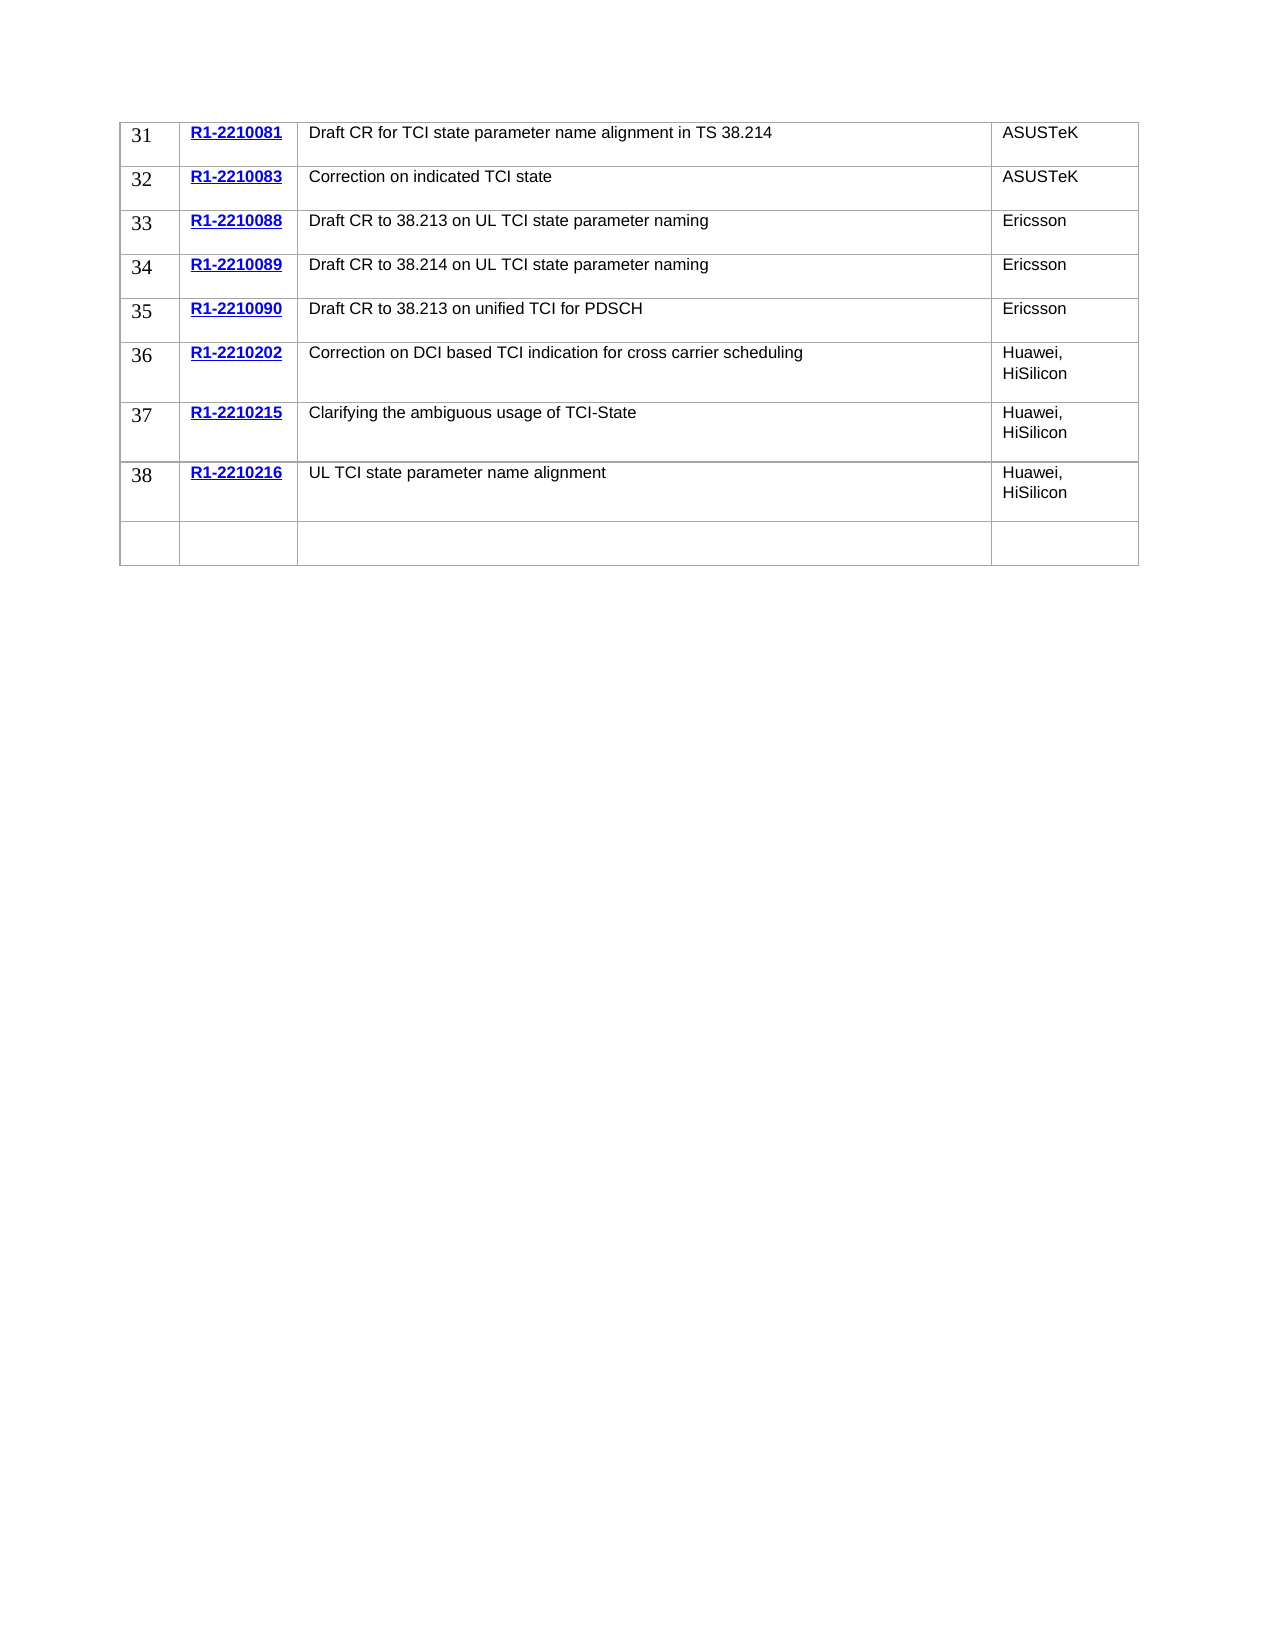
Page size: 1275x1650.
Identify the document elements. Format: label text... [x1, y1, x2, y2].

table_cell [180, 522, 297, 565]
table_cell [121, 522, 179, 565]
table_cell R1-2210215 [180, 403, 297, 461]
table_cell Ericsson [992, 211, 1138, 254]
table_cell 31 [121, 123, 179, 166]
table_cell R1-2210202 [180, 343, 297, 402]
table_cell ASUSTeK [992, 123, 1138, 166]
table_cell R1-2210089 [180, 255, 297, 298]
table_cell Ericsson [992, 255, 1138, 298]
table_cell Draft CR to 38.214 on UL TCI state parameter naming [298, 255, 991, 298]
table_cell ASUSTeK [992, 167, 1138, 210]
table_cell Correction on indicated TCI state [298, 167, 991, 210]
table_cell 33 [121, 211, 179, 254]
table_cell 32 [121, 167, 179, 210]
table_cell Ericsson [992, 299, 1138, 342]
table_cell 35 [121, 299, 179, 342]
table_cell R1-2210090 [180, 299, 297, 342]
table_cell UL TCI state parameter name alignment [298, 463, 991, 521]
table_cell [992, 522, 1138, 565]
table_cell Huawei, HiSilicon [992, 403, 1138, 461]
table_cell 34 [121, 255, 179, 298]
table_cell R1-2210081 [180, 123, 297, 166]
table_cell R1-2210088 [180, 211, 297, 254]
table_cell Correction on DCI based TCI indication for cross carrier scheduling [298, 343, 991, 402]
table_cell [298, 522, 991, 565]
table_cell 36 [121, 343, 179, 402]
table_cell R1-2210083 [180, 167, 297, 210]
table_cell Draft CR to 38.213 on unified TCI for PDSCH [298, 299, 991, 342]
table_cell Huawei, HiSilicon [992, 463, 1138, 521]
table_cell 37 [121, 403, 179, 461]
table_cell Draft CR to 38.213 on UL TCI state parameter naming [298, 211, 991, 254]
table_cell Huawei, HiSilicon [992, 343, 1138, 402]
table_cell Clarifying the ambiguous usage of TCI-State [298, 403, 991, 461]
table_cell Draft CR for TCI state parameter name alignment in TS 38.214 [298, 123, 991, 166]
table_cell 38 [121, 463, 179, 521]
table_cell R1-2210216 [180, 463, 297, 521]
